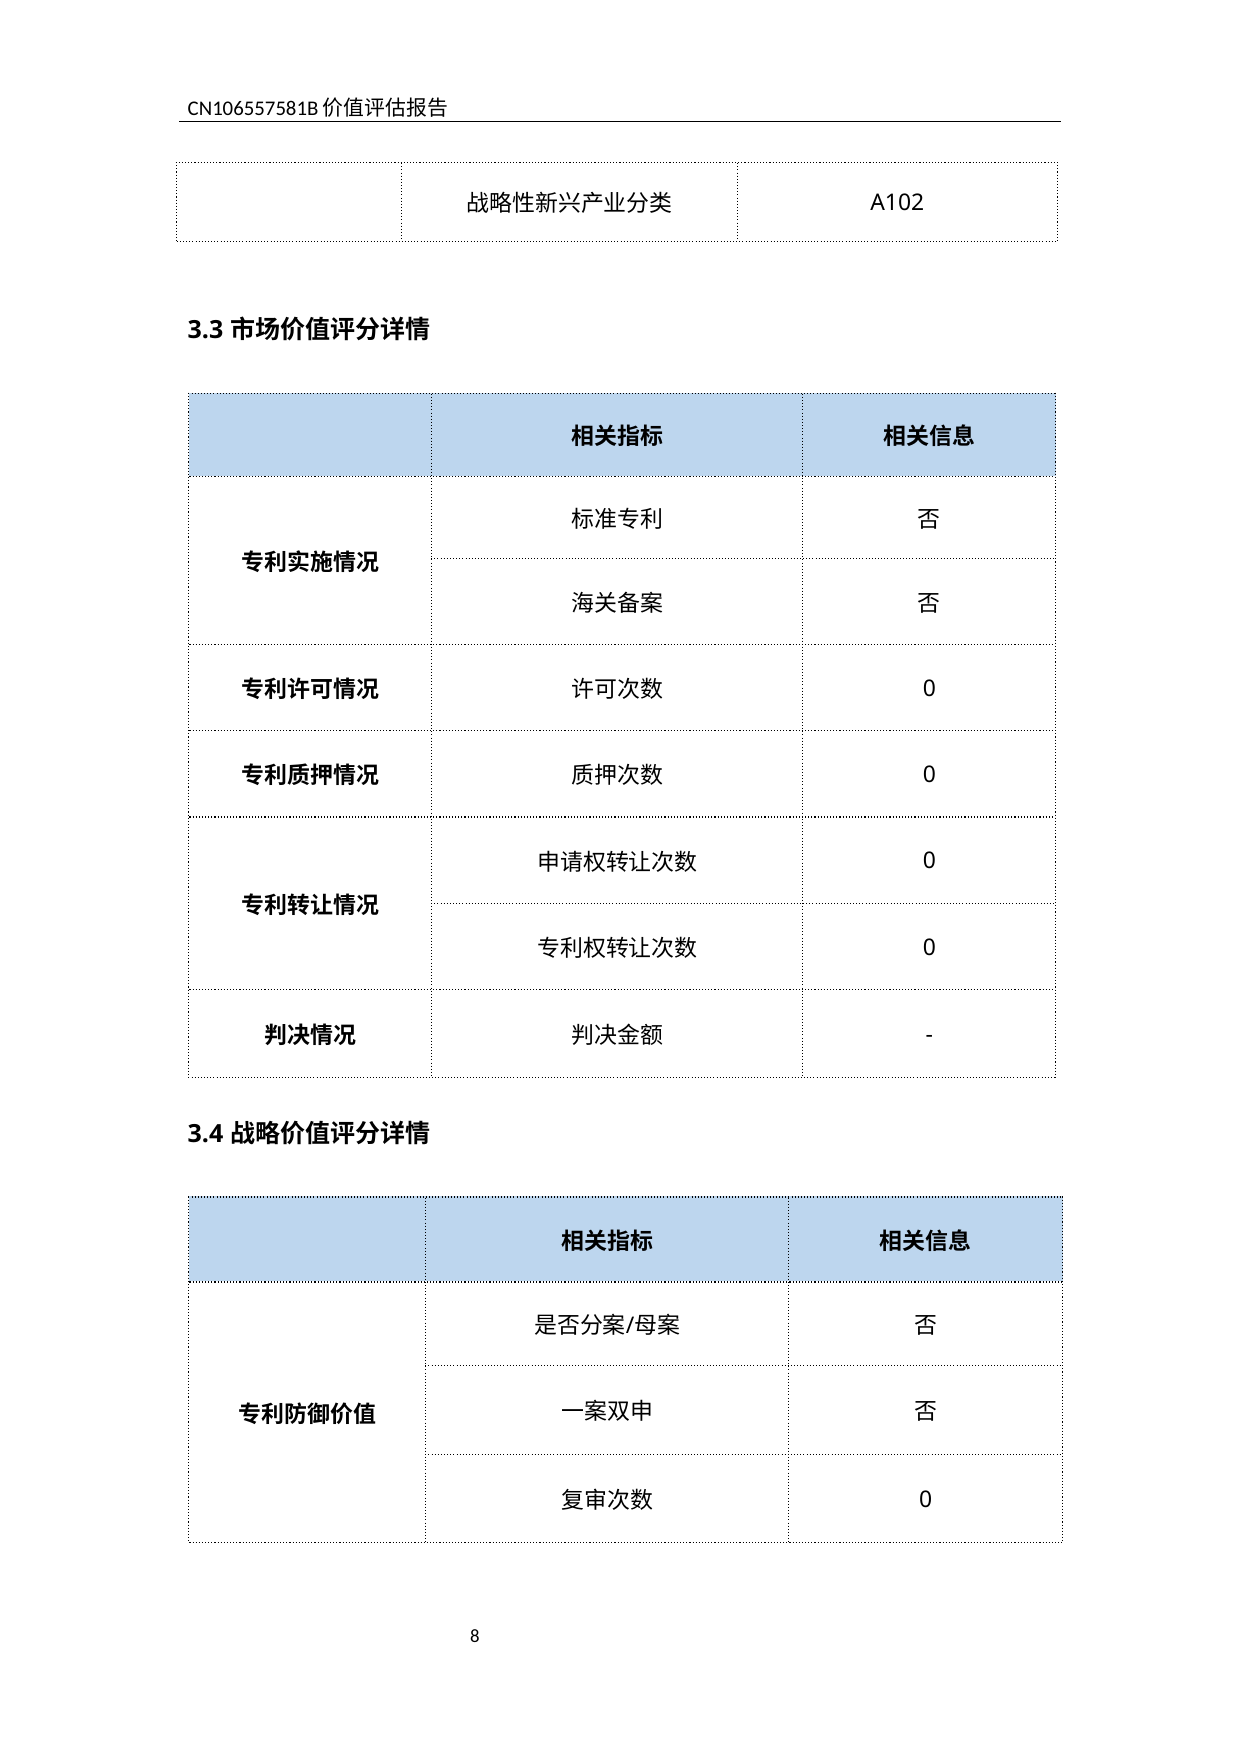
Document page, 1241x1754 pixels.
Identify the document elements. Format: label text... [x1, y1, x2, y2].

table_header [189, 393, 432, 476]
table_cell 0 [803, 730, 1056, 816]
table_cell 质押次数 [432, 730, 803, 816]
table_cell 否 [803, 476, 1056, 558]
table_header 相关信息 [803, 393, 1056, 476]
table_cell 专利实施情况 [189, 476, 432, 644]
table_cell 专利质押情况 [189, 730, 432, 816]
table_cell 否 [803, 558, 1056, 644]
table_header 相关信息 [788, 1196, 1063, 1281]
table_cell 专利许可情况 [189, 644, 432, 730]
table_cell 申请权转让次数 [432, 816, 803, 903]
table_header 相关指标 [426, 1196, 788, 1281]
table_cell 专利权转让次数 [432, 903, 803, 989]
table_header 相关指标 [432, 393, 803, 476]
table_cell - [803, 989, 1056, 1077]
table_cell 0 [788, 1454, 1063, 1542]
table_cell 是否分案/母案 [426, 1281, 788, 1365]
table_cell 许可次数 [432, 644, 803, 730]
table_cell 战略性新兴产业分类 [401, 162, 737, 241]
table_cell 标准专利 [432, 476, 803, 558]
table_cell A102 [737, 162, 1057, 241]
table_header [189, 1196, 426, 1281]
table_cell 一案双申 [426, 1365, 788, 1453]
table_cell 0 [803, 903, 1056, 989]
subtitle 战略价值评分详情 [187, 1099, 1053, 1164]
table_cell 专利防御价值 [189, 1281, 426, 1542]
table_cell 海关备案 [432, 558, 803, 644]
table_cell 专利转让情况 [189, 816, 432, 989]
table_cell 0 [803, 816, 1056, 903]
table_cell 否 [788, 1281, 1063, 1365]
table_cell 复审次数 [426, 1454, 788, 1542]
table_cell 判决金额 [432, 989, 803, 1077]
table_cell 否 [788, 1365, 1063, 1453]
table_cell 0 [803, 644, 1056, 730]
subtitle 市场价值评分详情 [187, 295, 1053, 360]
table_cell 判决情况 [189, 989, 432, 1077]
